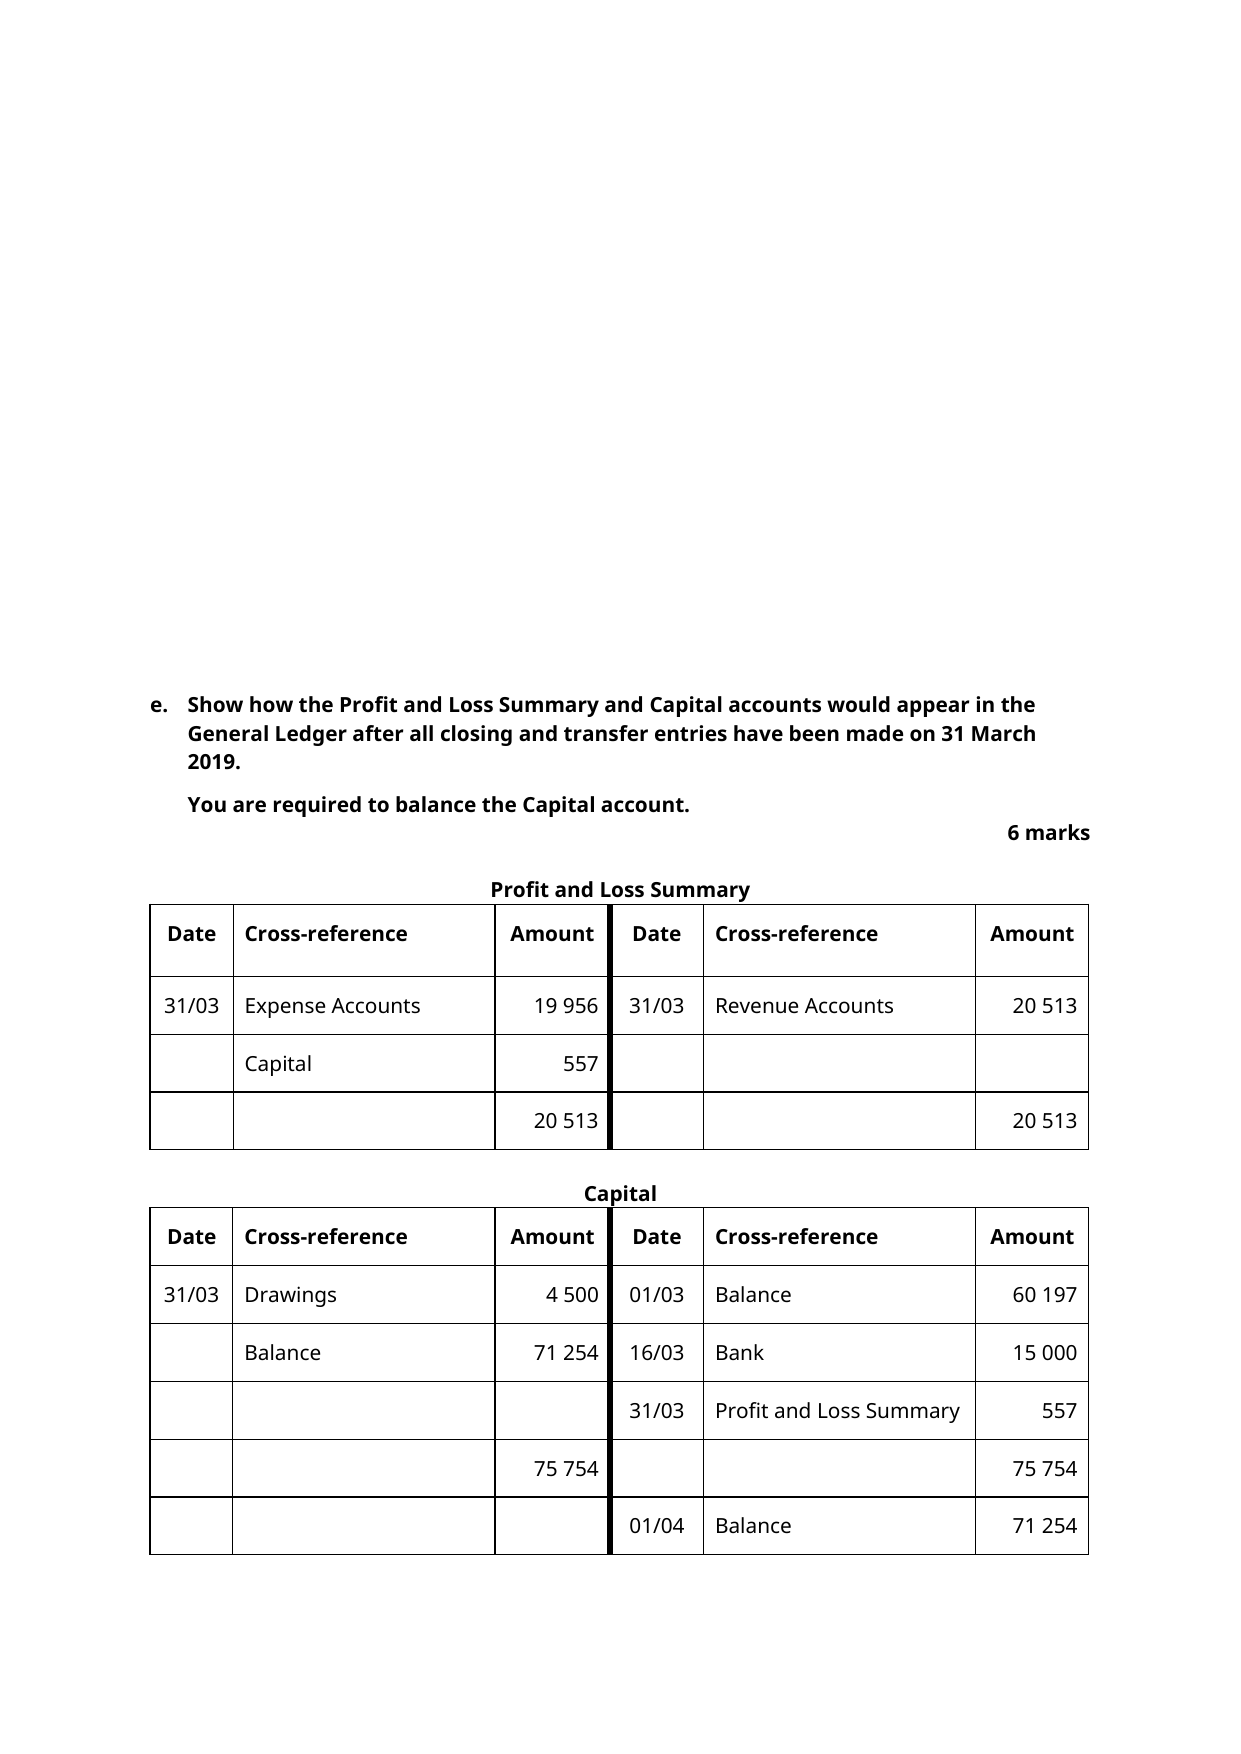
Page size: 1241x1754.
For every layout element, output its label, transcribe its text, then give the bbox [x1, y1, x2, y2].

list Show how the Profit and Loss Summary and Capital accounts would appear in the General Ledger after all closing and transfer entries have been made on 31 March 2019. [150, 690, 1090, 776]
table_cell [151, 1382, 232, 1438]
table_cell 20 513 [976, 1093, 1088, 1149]
table_cell 31/03 [151, 977, 233, 1033]
table_cell 01/03 [613, 1266, 703, 1323]
table_cell Balance [704, 1266, 975, 1323]
table_header Amount [496, 905, 607, 976]
table_header Date [613, 905, 703, 976]
table_header Cross-reference [704, 1208, 975, 1265]
table_header Amount [976, 1208, 1088, 1265]
table_header Date [613, 1208, 703, 1265]
table_header Amount [496, 1208, 607, 1265]
table_cell [151, 1440, 232, 1496]
table_cell [613, 1093, 703, 1149]
table_cell Expense Accounts [234, 977, 494, 1033]
table_cell Capital [234, 1035, 494, 1091]
table_cell [234, 1093, 494, 1149]
table_cell Revenue Accounts [704, 977, 975, 1033]
table_cell 75 754 [496, 1440, 607, 1496]
table_cell [704, 1093, 975, 1149]
table_cell Balance [233, 1324, 494, 1381]
table_cell [151, 1035, 233, 1091]
table_cell 20 513 [496, 1093, 607, 1149]
table_header Cross-reference [233, 1208, 494, 1265]
table_cell 75 754 [976, 1440, 1088, 1496]
table_cell 60 197 [976, 1266, 1088, 1323]
table_cell [233, 1382, 494, 1438]
table_cell 31/03 [151, 1266, 232, 1323]
table_header Date [151, 1208, 232, 1265]
text Profit and Loss Summary [150, 875, 1090, 903]
table_cell Drawings [233, 1266, 494, 1323]
table_cell 20 513 [976, 977, 1088, 1033]
table_cell [151, 1498, 232, 1554]
table_cell [496, 1498, 607, 1554]
table_header Date [151, 905, 233, 976]
table_cell 71 254 [496, 1324, 607, 1381]
text You are required to balance the Capital account. [187, 790, 1090, 818]
table_cell 16/03 [613, 1324, 703, 1381]
table_header Cross-reference [234, 905, 494, 976]
table_cell [613, 1440, 703, 1496]
table_cell 19 956 [496, 977, 607, 1033]
text Capital [150, 1179, 1090, 1207]
table_cell [233, 1440, 494, 1496]
table_cell [151, 1324, 232, 1381]
table_cell [704, 1035, 975, 1091]
table_cell [613, 1035, 703, 1091]
table_cell 31/03 [613, 1382, 703, 1438]
text 6 marks [150, 818, 1090, 847]
table_cell Balance [704, 1498, 975, 1554]
table_cell Profit and Loss Summary [704, 1382, 975, 1438]
table_cell 557 [976, 1382, 1088, 1438]
table_cell 15 000 [976, 1324, 1088, 1381]
table_cell [496, 1382, 607, 1438]
table_header Amount [976, 905, 1088, 976]
table_cell 557 [496, 1035, 607, 1091]
table_cell 71 254 [976, 1498, 1088, 1554]
table_header Cross-reference [704, 905, 975, 976]
table_cell [976, 1035, 1088, 1091]
table_cell Bank [704, 1324, 975, 1381]
table_cell [704, 1440, 975, 1496]
table_cell [233, 1498, 494, 1554]
table_cell 31/03 [613, 977, 703, 1033]
table_cell 01/04 [613, 1498, 703, 1554]
table_cell 4 500 [496, 1266, 607, 1323]
table_cell [151, 1093, 233, 1149]
